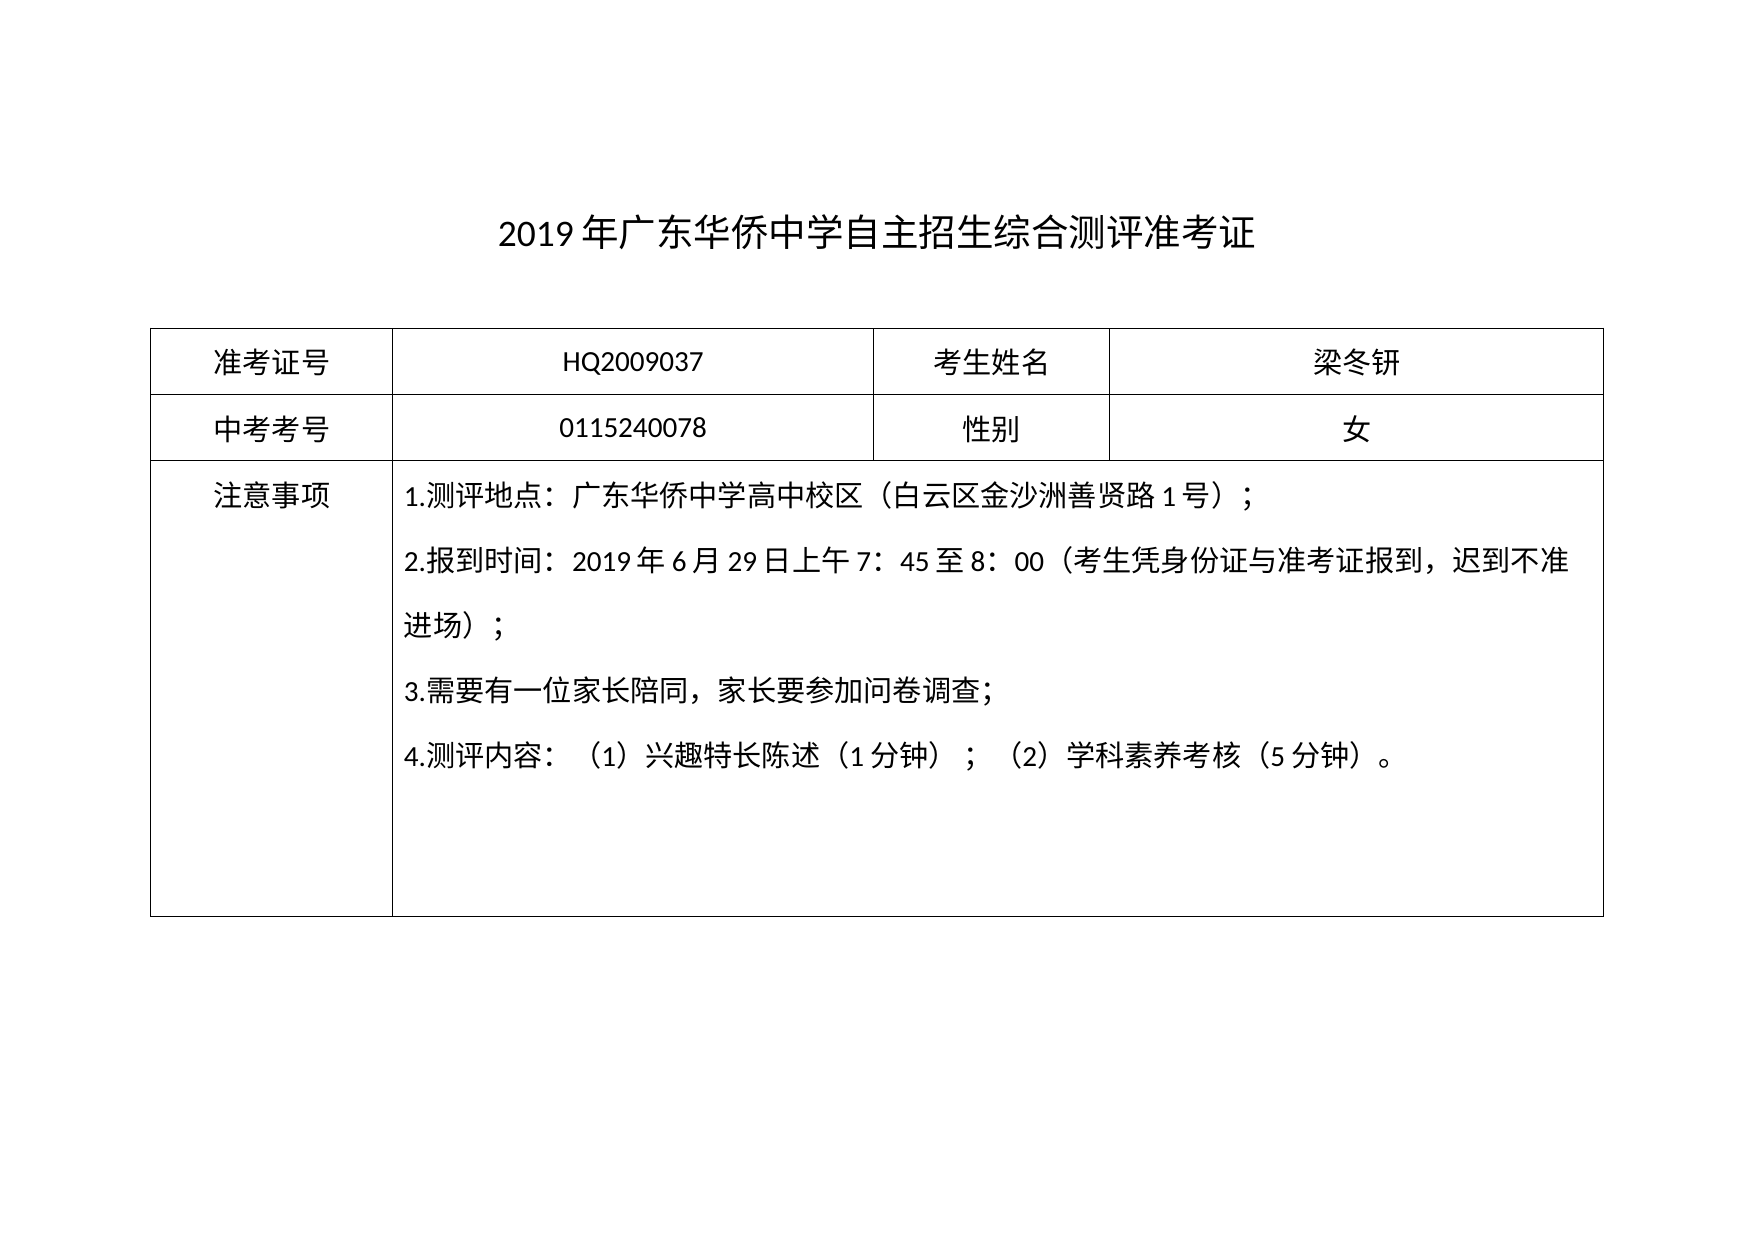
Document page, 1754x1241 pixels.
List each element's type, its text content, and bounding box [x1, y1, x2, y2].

table_cell 性别 [874, 395, 1109, 460]
table_cell 注意事项 [151, 461, 392, 916]
table_header 考生姓名 [874, 329, 1109, 394]
table_header 梁冬钘 [1110, 329, 1603, 394]
table_cell 1.测评地点：广东华侨中学高中校区（白云区金沙洲善贤路1号）； 2.报到时间：2019年6月29日上午7：45至8：00（考生凭身份证与准考证报到，迟到不准进场）； 3.需要有一位家长陪同，家长要参加问卷调查； 4.测评内容：（1）兴趣特长陈述（1分钟） ；（2）学科素养考核（5分钟）。 [393, 461, 1603, 916]
table_header HQ2009037 [393, 329, 873, 394]
table_cell 0115240078 [393, 395, 873, 460]
text 2019年广东华侨中学自主招生综合测评准考证 [150, 198, 1604, 263]
table_cell 中考考号 [151, 395, 392, 460]
table_header 准考证号 [151, 329, 392, 394]
table_cell 女 [1110, 395, 1603, 460]
